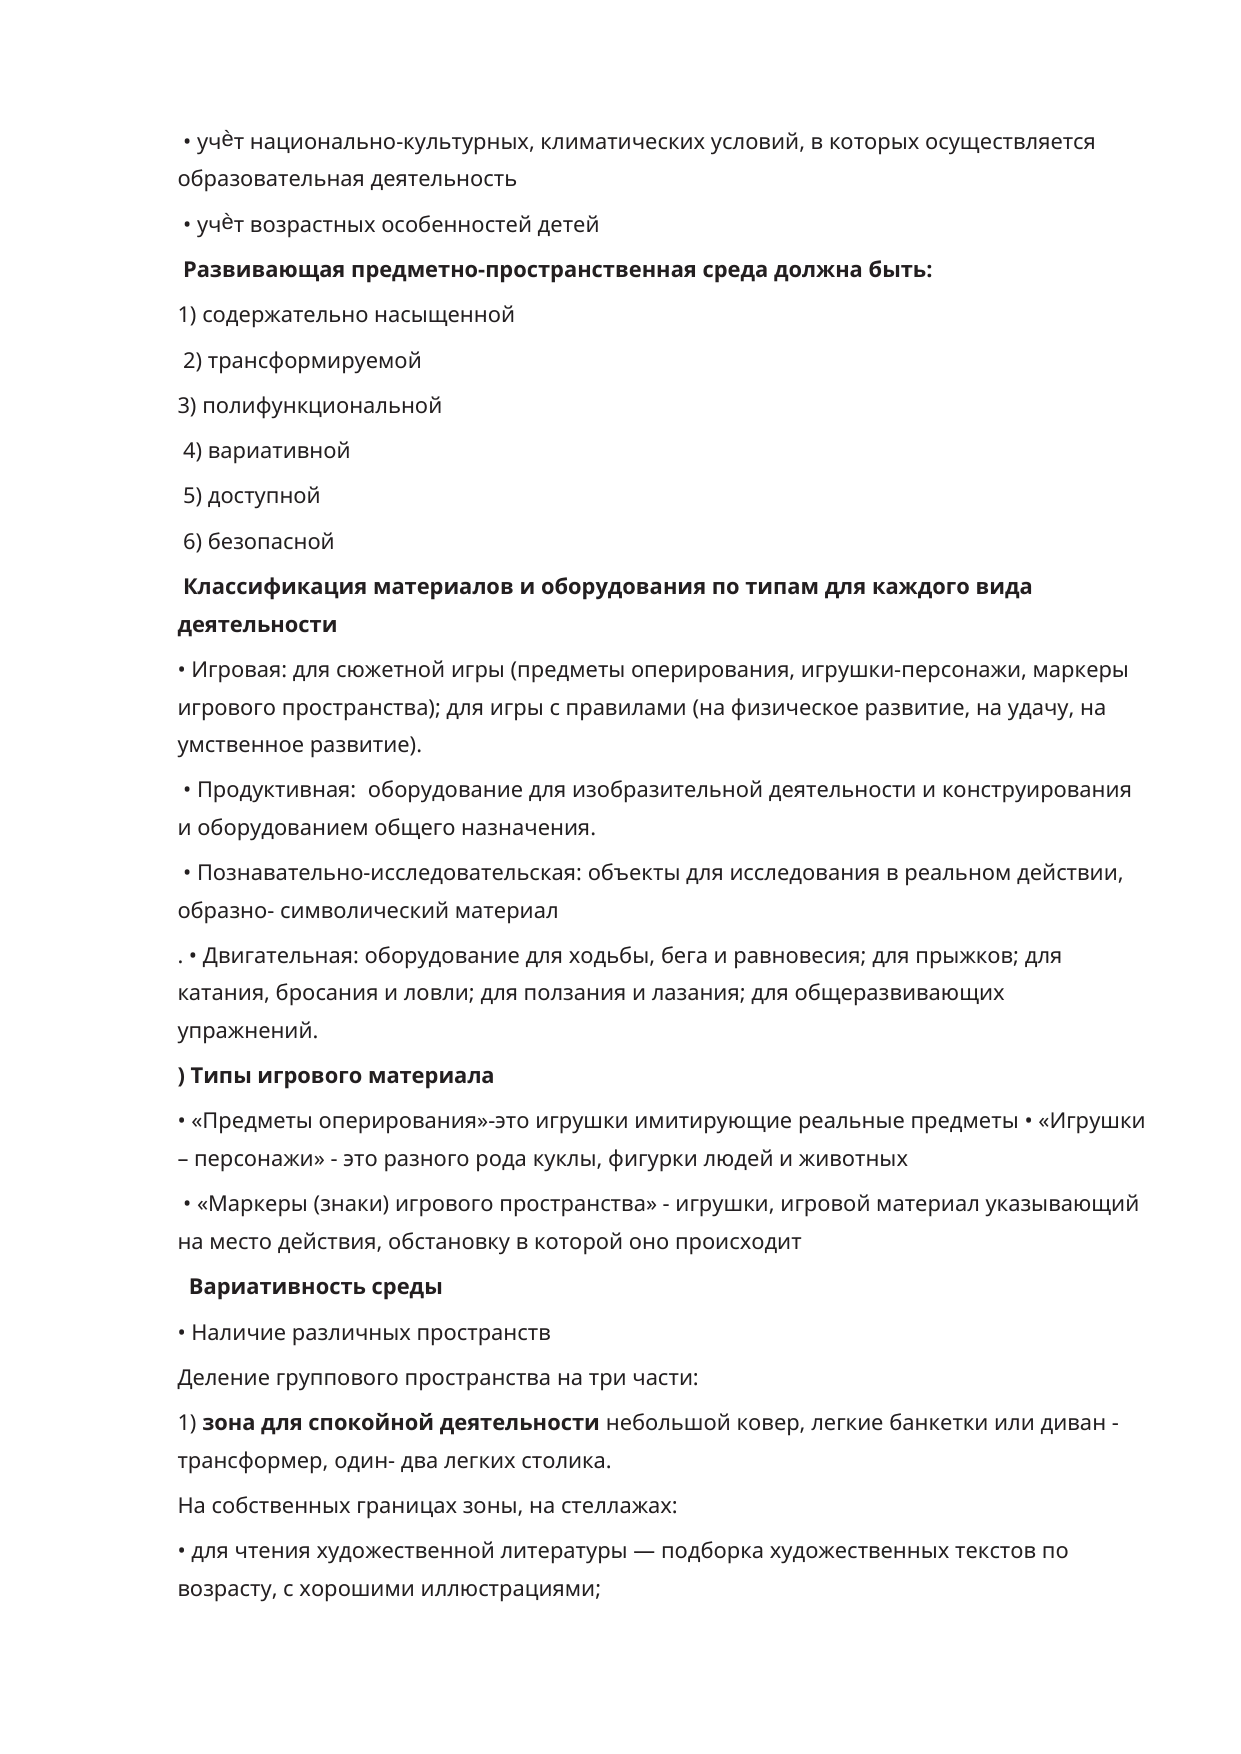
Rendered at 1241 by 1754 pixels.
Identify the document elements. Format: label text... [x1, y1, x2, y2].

text Развивающая предметно-пространственная среда должна быть: [177, 246, 1152, 284]
text • для чтения художественной литературы — подборка художественных текстов по возрасту, с хорошими иллюстрациями; [177, 1527, 1152, 1602]
text 1) зона для спокойной деятельности небольшой ковер, легкие банкетки или диван - трансформер, один- два легких столика. [177, 1399, 1152, 1474]
text Вариативность среды [177, 1263, 1152, 1301]
text 3) полифункциональной [177, 382, 1152, 420]
text 5) доступной [177, 473, 1152, 510]
text ) Типы игрового материала [177, 1052, 1152, 1090]
text • Наличие различных пространств [177, 1309, 1152, 1346]
text Деление группового пространства на три части: [177, 1354, 1152, 1392]
text Классификация материалов и оборудования по типам для каждого вида деятельности [177, 563, 1152, 638]
text • «Маркеры (знаки) игрового пространства» - игрушки, игровой материал указывающий на место действия, обстановку в которой оно происходит [177, 1181, 1152, 1256]
text 1) содержательно насыщенной [177, 292, 1152, 329]
text • Продуктивная: оборудование для изобразительной деятельности и конструирования и оборудованием общего назначения. [177, 767, 1152, 842]
text 6) безопасной [177, 518, 1152, 556]
text • Игровая: для сюжетной игры (предметы оперирования, игрушки-персонажи, маркеры игрового пространства); для игры с правилами (на физическое развитие, на удачу, на умственное развитие). [177, 646, 1152, 759]
text На собственных границах зоны, на стеллажах: [177, 1482, 1152, 1520]
text 2) трансформируемой [177, 337, 1152, 374]
text 4) вариативной [177, 427, 1152, 465]
text • «Предметы оперирования»-это игрушки имитирующие реальные предметы • «Игрушки – персонажи» - это разного рода куклы, фигурки людей и животных [177, 1098, 1152, 1173]
text • Познавательно-исследовательская: объекты для исследования в реальном действии, образно- символический материал [177, 849, 1152, 924]
text . • Двигательная: оборудование для ходьбы, бега и равновесия; для прыжков; для катания, бросания и ловли; для ползания и лазания; для общеразвивающих упражнений. [177, 932, 1152, 1045]
text • учѐт национально-культурных, климатических условий, в которых осуществляется образовательная деятельность [177, 118, 1152, 193]
text • учѐт возрастных особенностей детей [177, 201, 1152, 238]
